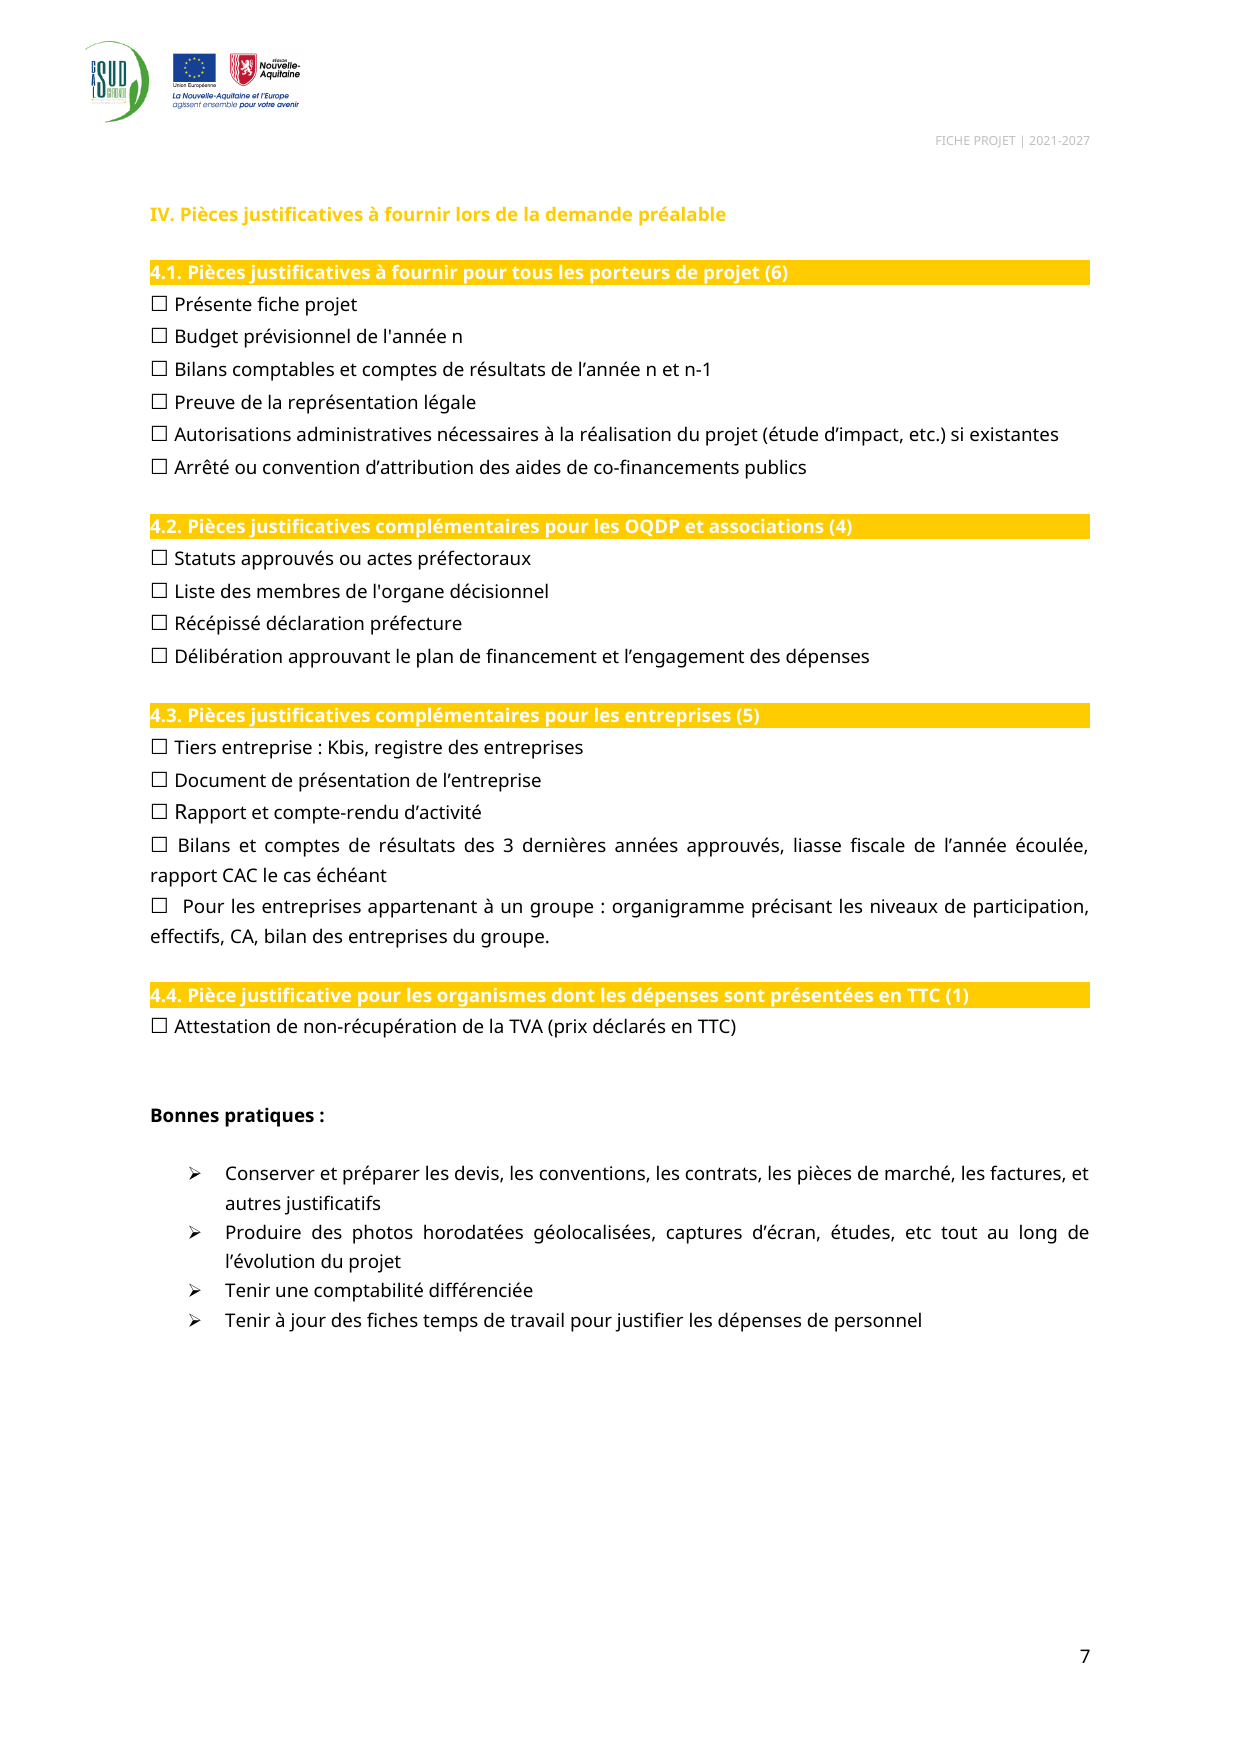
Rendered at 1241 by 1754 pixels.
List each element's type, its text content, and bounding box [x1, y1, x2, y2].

list Produire des photos horodatées géolocalisées, captures d’écran, études, etc tout au long de l’évolution du projet [187, 1219, 1090, 1274]
text Document de présentation de l’entreprise [150, 765, 1090, 793]
list Tenir à jour des fiches temps de travail pour justifier les dépenses de personnel [187, 1307, 1090, 1332]
text Attestation de non-récupération de la TVA (prix déclarés en TTC) [150, 1011, 1090, 1040]
subtitle IV. Pièces justificatives à fournir lors de la demande préalable [150, 201, 1090, 227]
text 4.3. Pièces justificatives complémentaires pour les entreprises (5) [150, 703, 1090, 728]
list Conserver et préparer les devis, les conventions, les contrats, les pièces de marché, les factures, et autres justificatifs [187, 1161, 1090, 1215]
text Liste des membres de l'organe décisionnel [150, 576, 1090, 604]
picture [81, 41, 149, 126]
text Récépissé déclaration préfecture [150, 608, 1090, 637]
text Statuts approuvés ou actes préfectoraux [150, 543, 1090, 572]
picture [166, 50, 304, 110]
text Pour les entreprises appartenant à un groupe : organigramme précisant les niveaux de participation, effectifs, CA, bilan des entreprises du groupe. [150, 891, 1090, 949]
text Bilans et comptes de résultats des 3 dernières années approuvés, liasse fiscale de l’année écoulée, rapport CAC le cas échéant [150, 830, 1090, 888]
text 4.4. Pièce justificative pour les organismes dont les dépenses sont présentées en TTC (1) [150, 982, 1090, 1008]
text Tiers entreprise : Kbis, registre des entreprises [150, 732, 1090, 761]
text Délibération approuvant le plan de financement et l’engagement des dépenses [150, 641, 1090, 669]
text Bilans comptables et comptes de résultats de l’année n et n-1 [150, 354, 1090, 383]
text Rapport et compte-rendu d’activité [150, 797, 1090, 826]
text 4.2. Pièces justificatives complémentaires pour les OQDP et associations (4) [150, 514, 1090, 539]
text Arrêté ou convention d’attribution des aides de co-financements publics [150, 452, 1090, 480]
text Preuve de la représentation légale [150, 387, 1090, 415]
text 4.1. Pièces justificatives à fournir pour tous les porteurs de projet (6) [150, 260, 1090, 285]
list Tenir une comptabilité différenciée [187, 1278, 1090, 1303]
text Bonnes pratiques : [150, 1102, 1090, 1127]
text Budget prévisionnel de l'année n [150, 322, 1090, 350]
text Présente fiche projet [150, 289, 1090, 317]
text Autorisations administratives nécessaires à la réalisation du projet (étude d’impact, etc.) si existantes [150, 419, 1090, 448]
